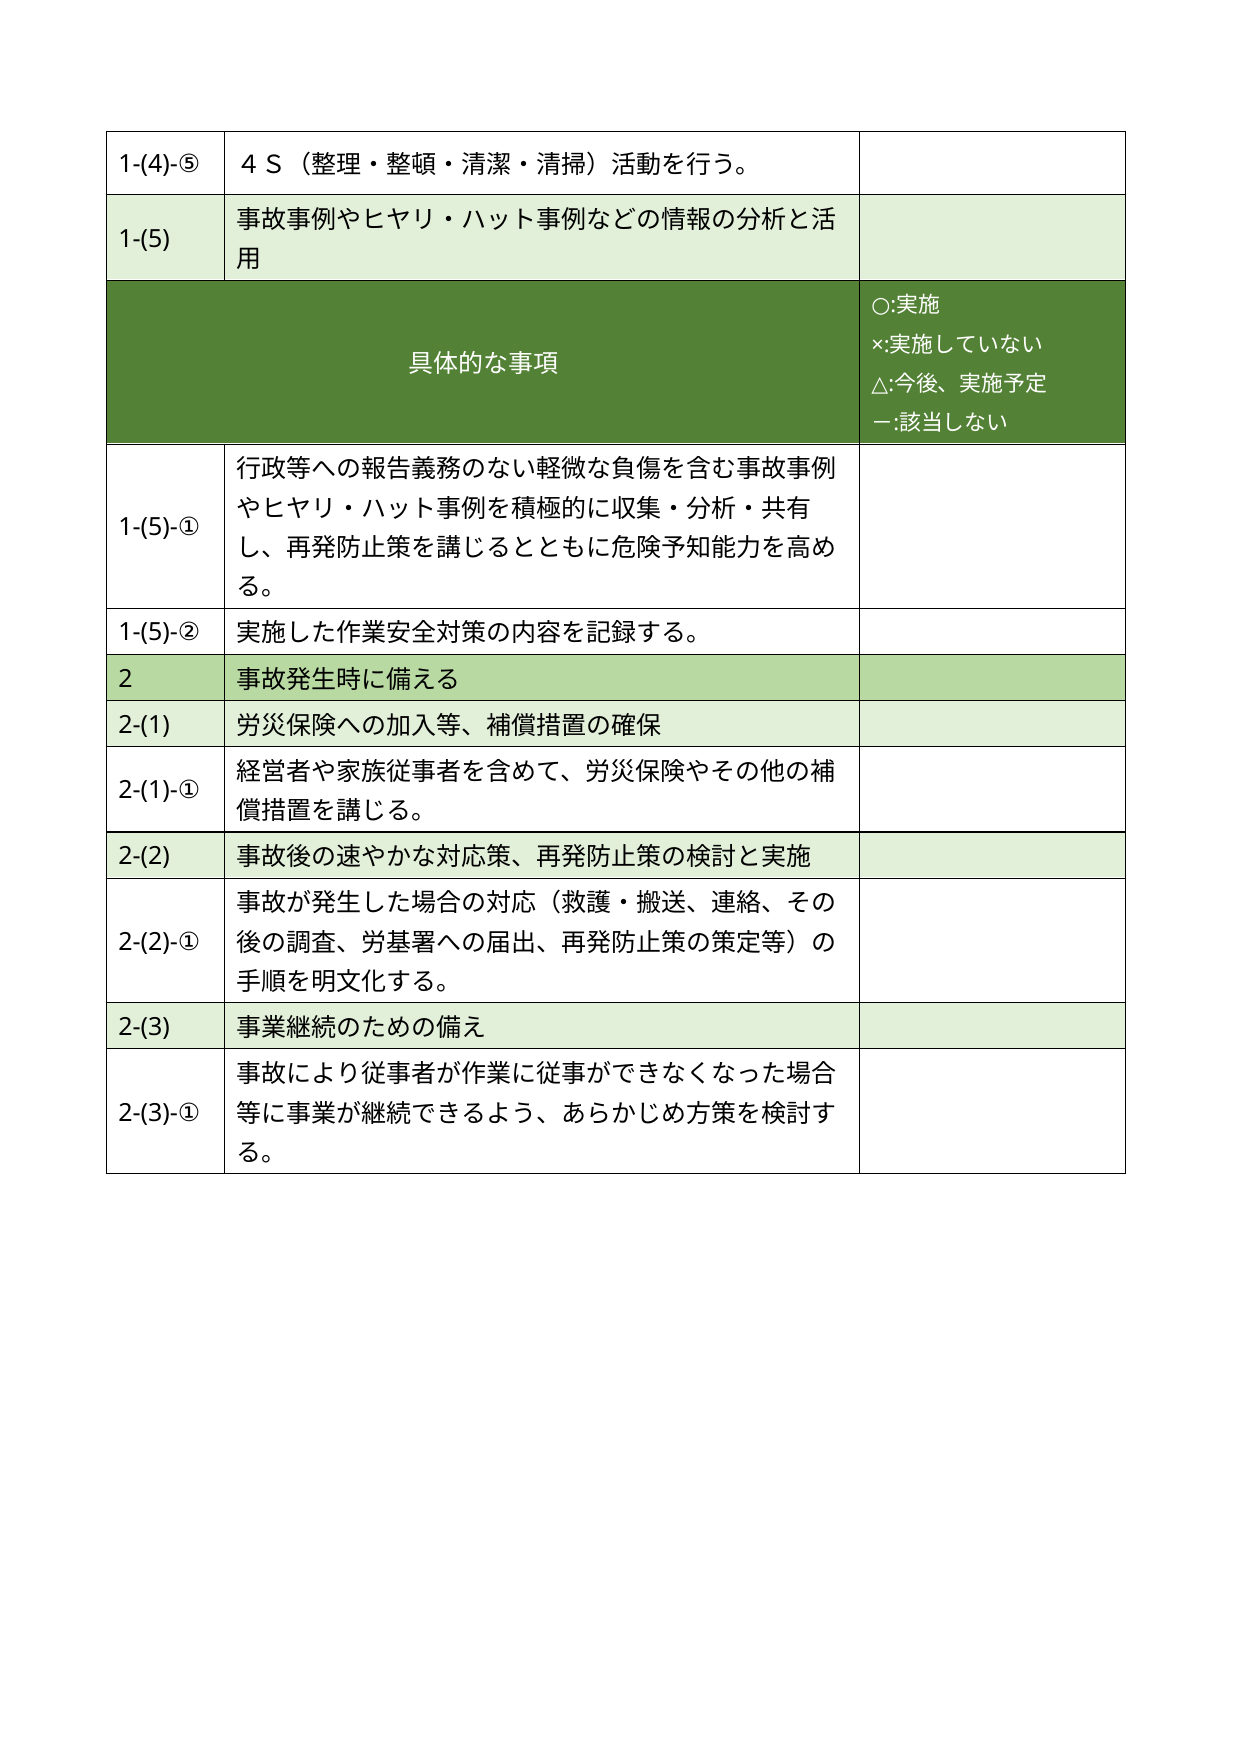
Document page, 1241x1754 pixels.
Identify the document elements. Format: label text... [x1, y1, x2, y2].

table_cell [860, 195, 1125, 279]
table_cell 労災保険への加入等、補償措置の確保 [225, 701, 859, 746]
table_cell 1-(5) [107, 195, 224, 279]
table_cell 1-(5)-② [107, 609, 224, 654]
table_cell 2-(3)-① [107, 1049, 224, 1173]
table_cell [860, 445, 1125, 607]
table_cell [860, 1003, 1125, 1048]
table_cell 2-(2) [107, 833, 224, 877]
table_cell ４Ｓ（整理・整頓・清潔・清掃）活動を行う。 [225, 132, 859, 194]
table_cell 2-(2)-① [107, 879, 224, 1002]
table_cell 事故が発生した場合の対応（救護・搬送、連絡、その後の調査、労基署への届出、再発防止策の策定等）の手順を明文化する。 [225, 879, 859, 1002]
table_cell 2-(1)-① [107, 747, 224, 831]
table_cell [860, 701, 1125, 746]
table_cell [860, 655, 1125, 700]
table_cell [860, 132, 1125, 194]
table_cell 2-(1) [107, 701, 224, 746]
table_cell 1-(5)-① [107, 445, 224, 607]
table_cell 事故により従事者が作業に従事ができなくなった場合等に事業が継続できるよう、あらかじめ方策を検討する。 [225, 1049, 859, 1173]
table_cell [860, 747, 1125, 831]
table_cell 1-(4)-⑤ [107, 132, 224, 194]
table_cell 事故発生時に備える [225, 655, 859, 700]
table_cell 事業継続のための備え [225, 1003, 859, 1048]
table_cell 行政等への報告義務のない軽微な負傷を含む事故事例やヒヤリ・ハット事例を積極的に収集・分析・共有し、再発防止策を講じるとともに危険予知能力を高める。 [225, 445, 859, 607]
table_cell 事故事例やヒヤリ・ハット事例などの情報の分析と活用 [225, 195, 859, 279]
table_cell ○:実施 ×:実施していない △:今後、実施予定 －:該当しない [860, 281, 1125, 443]
table_cell [860, 879, 1125, 1002]
table_cell 事故後の速やかな対応策、再発防止策の検討と実施 [225, 833, 859, 877]
table_cell 実施した作業安全対策の内容を記録する。 [225, 609, 859, 654]
table_cell [860, 1049, 1125, 1173]
table_cell 具体的な事項 [107, 281, 859, 443]
table_cell 2 [107, 655, 224, 700]
table_cell [860, 833, 1125, 877]
table_cell 経営者や家族従事者を含めて、労災保険やその他の補償措置を講じる。 [225, 747, 859, 831]
table_cell 2-(3) [107, 1003, 224, 1048]
table_cell [860, 609, 1125, 654]
